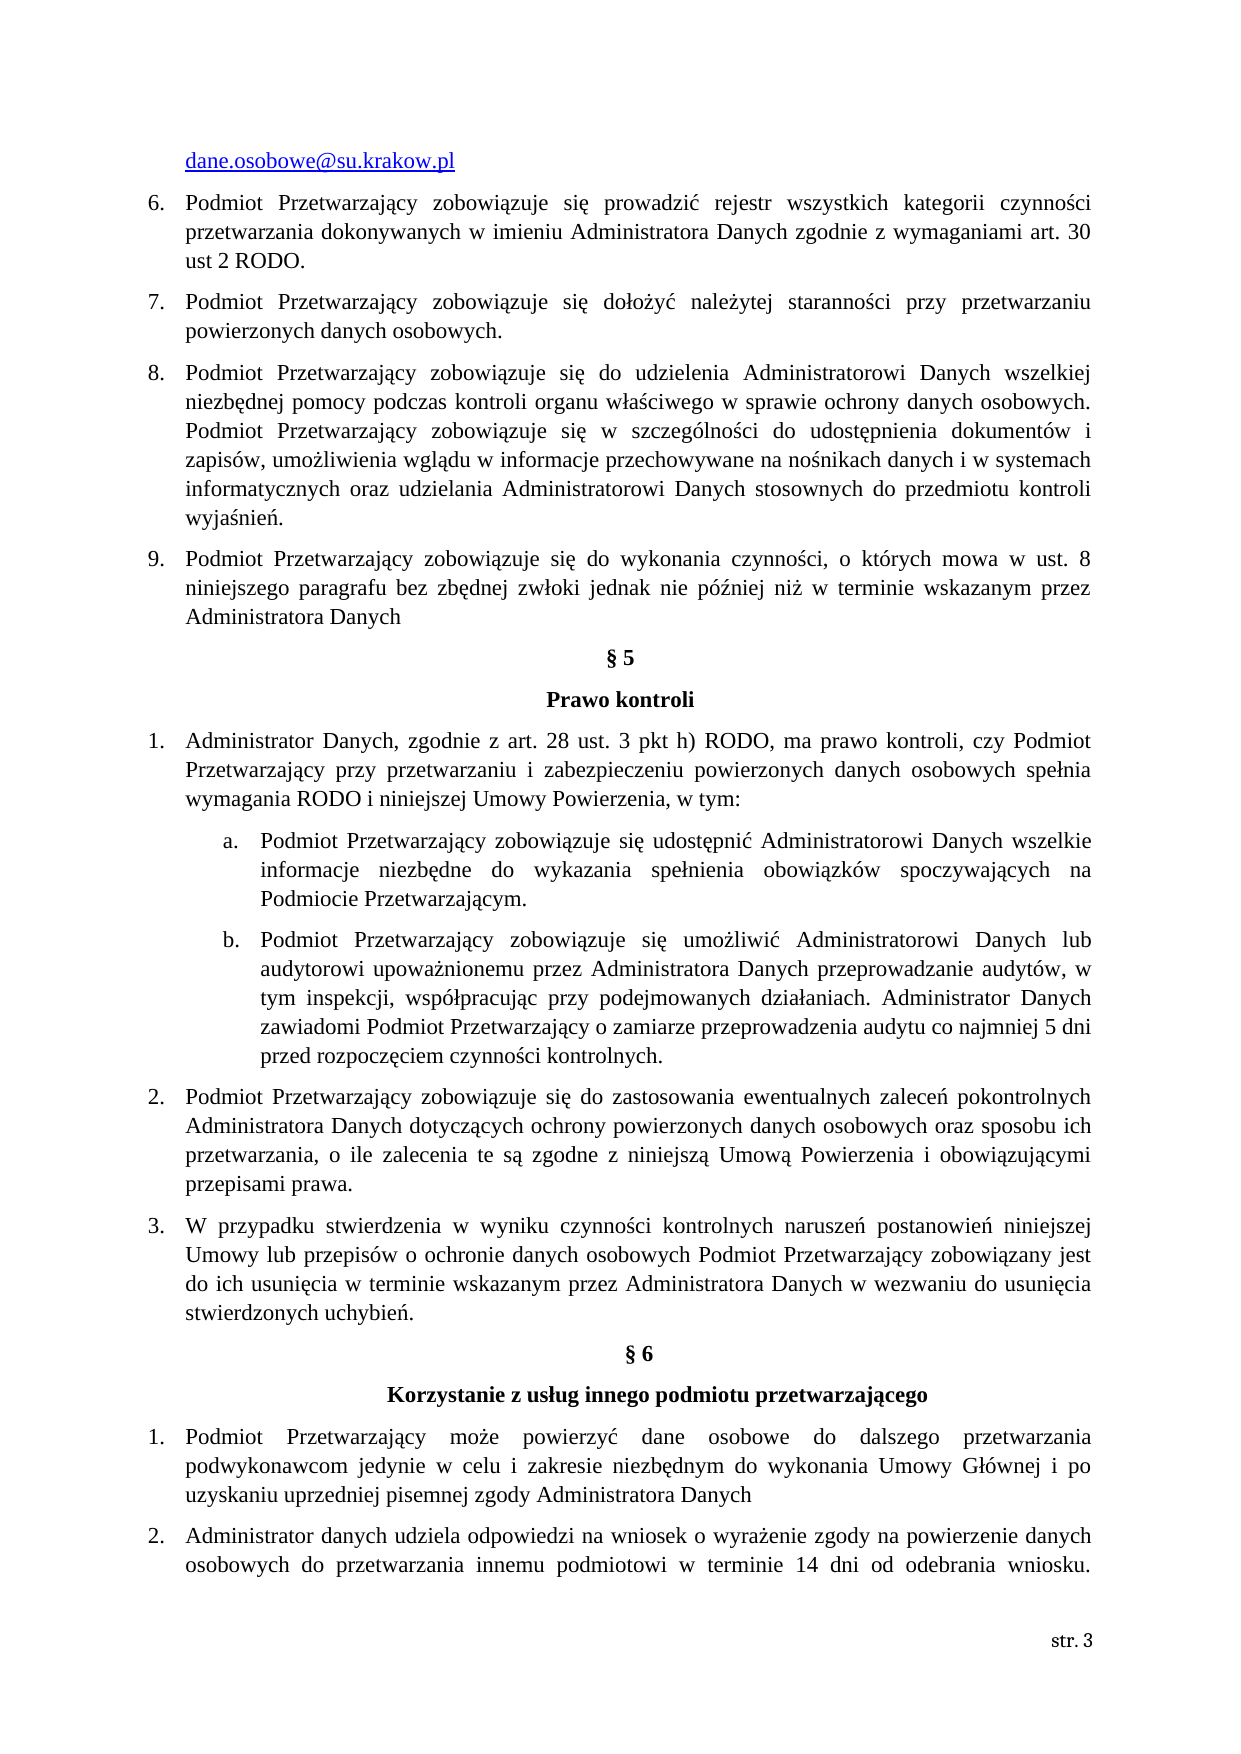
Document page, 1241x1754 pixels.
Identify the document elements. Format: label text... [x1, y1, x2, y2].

text § 5 [148, 644, 1093, 671]
list Podmiot Przetwarzający zobowiązuje się do udzielenia Administratorowi Danych wszelkiej niezbędnej pomocy podczas kontroli organu właściwego w sprawie ochrony danych osobowych. Podmiot Przetwarzający zobowiązuje się w szczególności do udostępnienia dokumentów i zapisów, umożliwienia wglądu w informacje przechowywane na nośnikach danych i w systemach informatycznych oraz udzielania Administratorowi Danych stosownych do przedmiotu kontroli wyjaśnień. [148, 359, 1093, 530]
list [148, 1522, 1093, 1578]
list Podmiot Przetwarzający zobowiązuje się umożliwić Administratorowi Danych lub audytorowi upoważnionemu przez Administratora Danych przeprowadzanie audytów, w tym inspekcji, współpracując przy podejmowanych działaniach. Administrator Danych zawiadomi Podmiot Przetwarzający o zamiarze przeprowadzenia audytu co najmniej 5 dni przed rozpoczęciem czynności kontrolnych. [223, 926, 1093, 1068]
list Podmiot Przetwarzający zobowiązuje się dołożyć należytej staranności przy przetwarzaniu powierzonych danych osobowych. [148, 288, 1093, 344]
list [148, 148, 1093, 174]
list Podmiot Przetwarzający zobowiązuje się do zastosowania ewentualnych zaleceń pokontrolnych Administratora Danych dotyczących ochrony powierzonych danych osobowych oraz sposobu ich przetwarzania, o ile zalecenia te są zgodne z niniejszą Umową Powierzenia i obowiązującymi przepisami prawa. [148, 1083, 1093, 1197]
list W przypadku stwierdzenia w wyniku czynności kontrolnych naruszeń postanowień niniejszej Umowy lub przepisów o ochronie danych osobowych Podmiot Przetwarzający zobowiązany jest do ich usunięcia w terminie wskazanym przez Administratora Danych w wezwaniu do usunięcia stwierdzonych uchybień. [148, 1212, 1093, 1325]
list Podmiot Przetwarzający zobowiązuje się udostępnić Administratorowi Danych wszelkie informacje niezbędne do wykazania spełnienia obowiązków spoczywających na Podmiocie Przetwarzającym. [223, 827, 1093, 911]
text § 6 [185, 1340, 1093, 1366]
list Korzystanie z usług innego podmiotu przetwarzającego [223, 1382, 1093, 1408]
list Podmiot Przetwarzający może powierzyć dane osobowe do dalszego przetwarzania podwykonawcom jedynie w celu i zakresie niezbędnym do wykonania Umowy Głównej i po uzyskaniu uprzedniej pisemnej zgody Administratora Danych [148, 1423, 1093, 1507]
list Podmiot Przetwarzający zobowiązuje się prowadzić rejestr wszystkich kategorii czynności przetwarzania dokonywanych w imieniu Administratora Danych zgodnie z wymaganiami art. 30 ust 2 RODO. [148, 189, 1093, 273]
text Prawo kontroli [148, 686, 1093, 712]
list Podmiot Przetwarzający zobowiązuje się do wykonania czynności, o których mowa w ust. 8 niniejszego paragrafu bez zbędnej zwłoki jednak nie później niż w terminie wskazanym przez Administratora Danych [148, 545, 1093, 629]
list Administrator Danych, zgodnie z art. 28 ust. 3 pkt h) RODO, ma prawo kontroli, czy Podmiot Przetwarzający przy przetwarzaniu i zabezpieczeniu powierzonych danych osobowych spełnia wymagania RODO i niniejszej Umowy Powierzenia, w tym: [148, 727, 1093, 812]
